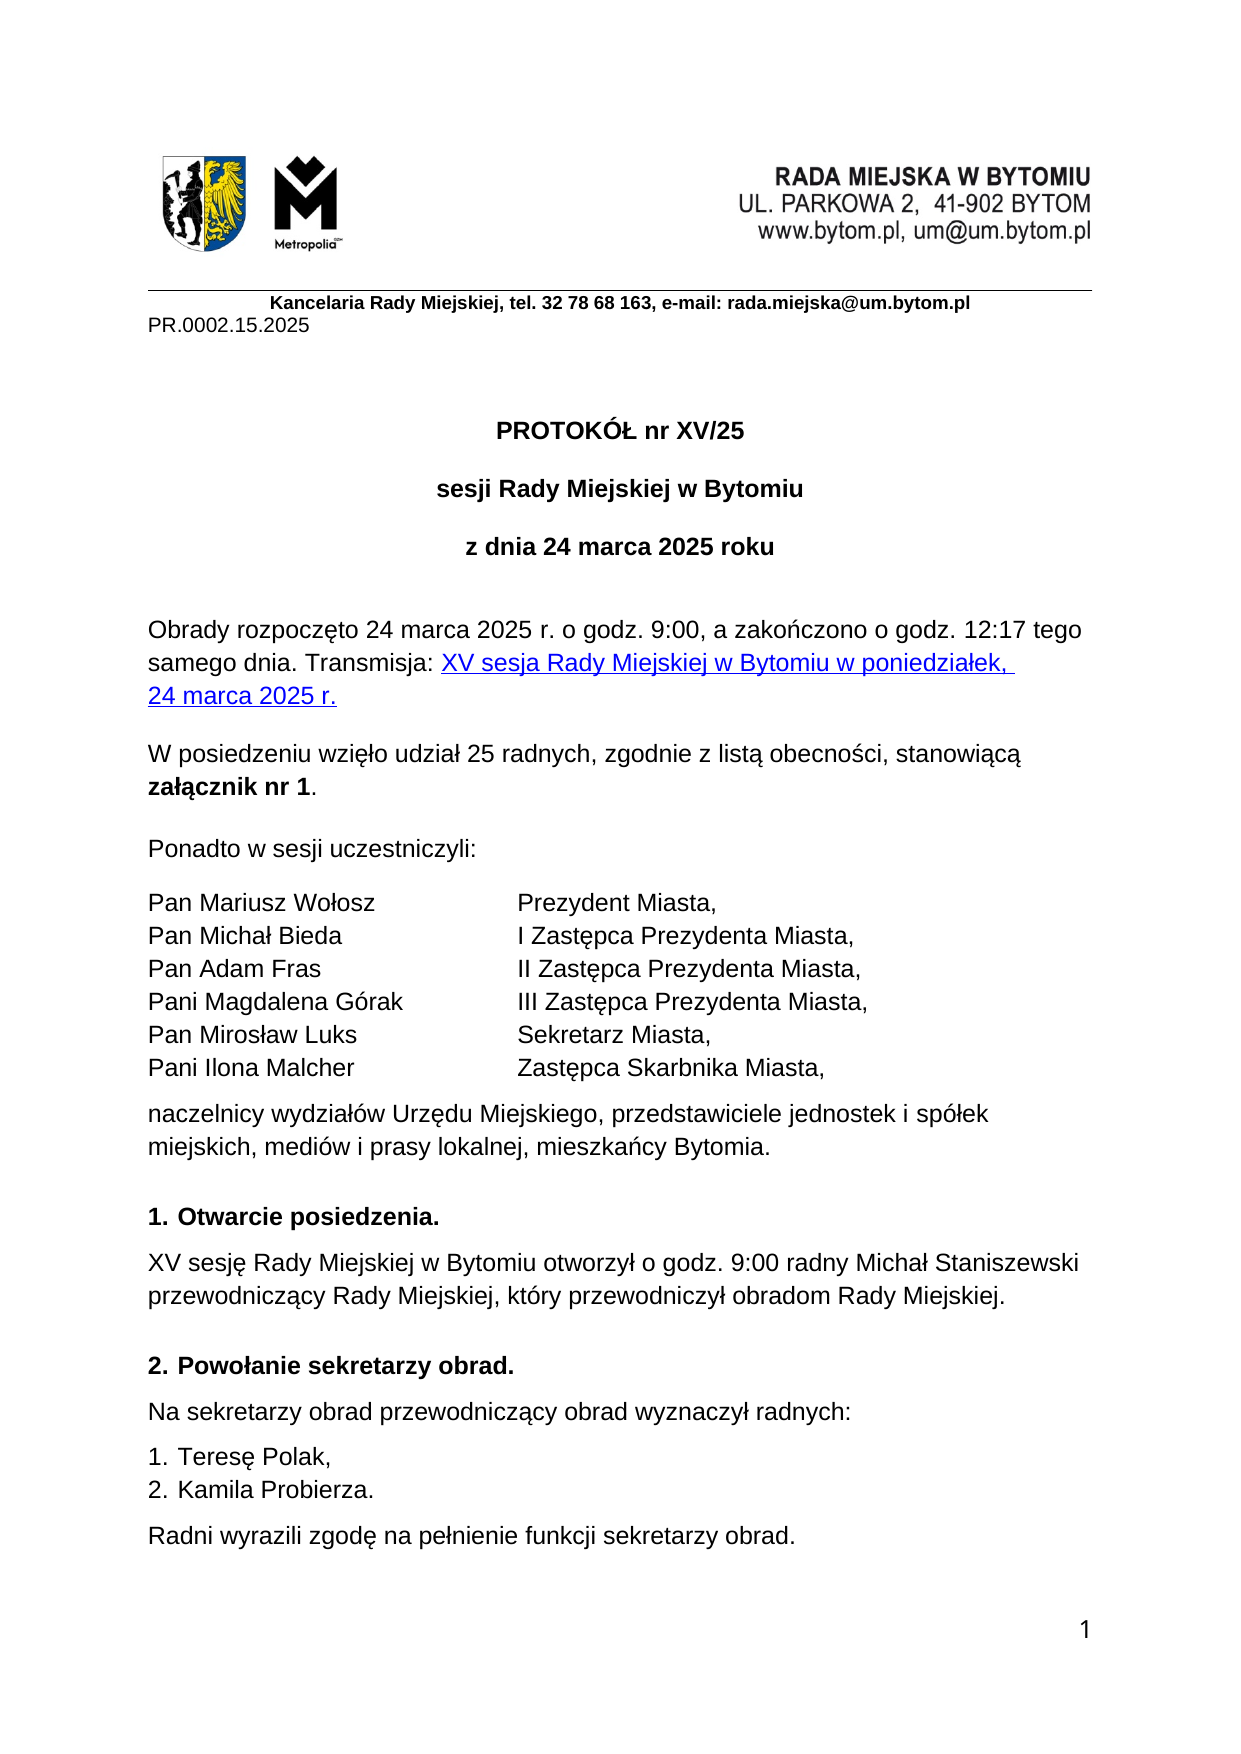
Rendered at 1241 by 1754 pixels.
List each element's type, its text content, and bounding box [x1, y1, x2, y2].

subtitle sesji Rady Miejskiej w Bytomiu [148, 474, 1092, 503]
text Ponadto w sesji uczestniczyli: [148, 834, 1092, 863]
list Kamila Probierza. [148, 1475, 1092, 1504]
text XV sesję Rady Miejskiej w Bytomiu otworzył o godz. 9:00 radny Michał Staniszewski przewodniczący Rady Miejskiej, który przewodniczył obradom Rady Miejskiej. [148, 1248, 1092, 1309]
text Pani Magdalena Górak III Zastępca Prezydenta Miasta, [148, 987, 1092, 1016]
text Pan Adam Fras II Zastępca Prezydenta Miasta, [148, 954, 1092, 983]
text Obrady rozpoczęto 24 marca 2025 r. o godz. 9:00, a zakończono o godz. 12:17 tego samego dnia. Transmisja: XV sesja Rady Miejskiej w Bytomiu w poniedziałek, 24 marca 2025 r. [148, 615, 1092, 710]
subtitle Otwarcie posiedzenia. [148, 1202, 1092, 1231]
subtitle z dnia 24 marca 2025 roku [148, 532, 1092, 561]
text Radni wyrazili zgodę na pełnienie funkcji sekretarzy obrad. [148, 1521, 1092, 1549]
text W posiedzeniu wzięło udział 25 radnych, zgodnie z listą obecności, stanowiącą załącznik nr 1. [148, 739, 1092, 801]
text Pan Mariusz Wołosz Prezydent Miasta, [148, 888, 1092, 917]
text PR.0002.15.2025 [148, 313, 1092, 337]
subtitle Powołanie sekretarzy obrad. [148, 1351, 1092, 1380]
text Pan Mirosław Luks Sekretarz Miasta, [148, 1020, 1092, 1049]
text Kancelaria Rady Miejskiej, tel. 32 78 68 163, e-mail: rada.miejska@um.bytom.pl [148, 292, 1092, 313]
subtitle PROTOKÓŁ nr XV/25 [148, 416, 1092, 444]
text Pan Michał Bieda I Zastępca Prezydenta Miasta, [148, 921, 1092, 950]
text Pani Ilona Malcher Zastępca Skarbnika Miasta, [148, 1053, 1092, 1082]
list Teresę Polak, [148, 1442, 1092, 1471]
picture [147, 147, 1091, 260]
text Na sekretarzy obrad przewodniczący obrad wyznaczył radnych: [148, 1397, 1092, 1426]
text naczelnicy wydziałów Urzędu Miejskiego, przedstawiciele jednostek i spółek miejskich, mediów i prasy lokalnej, mieszkańcy Bytomia. [148, 1099, 1092, 1160]
